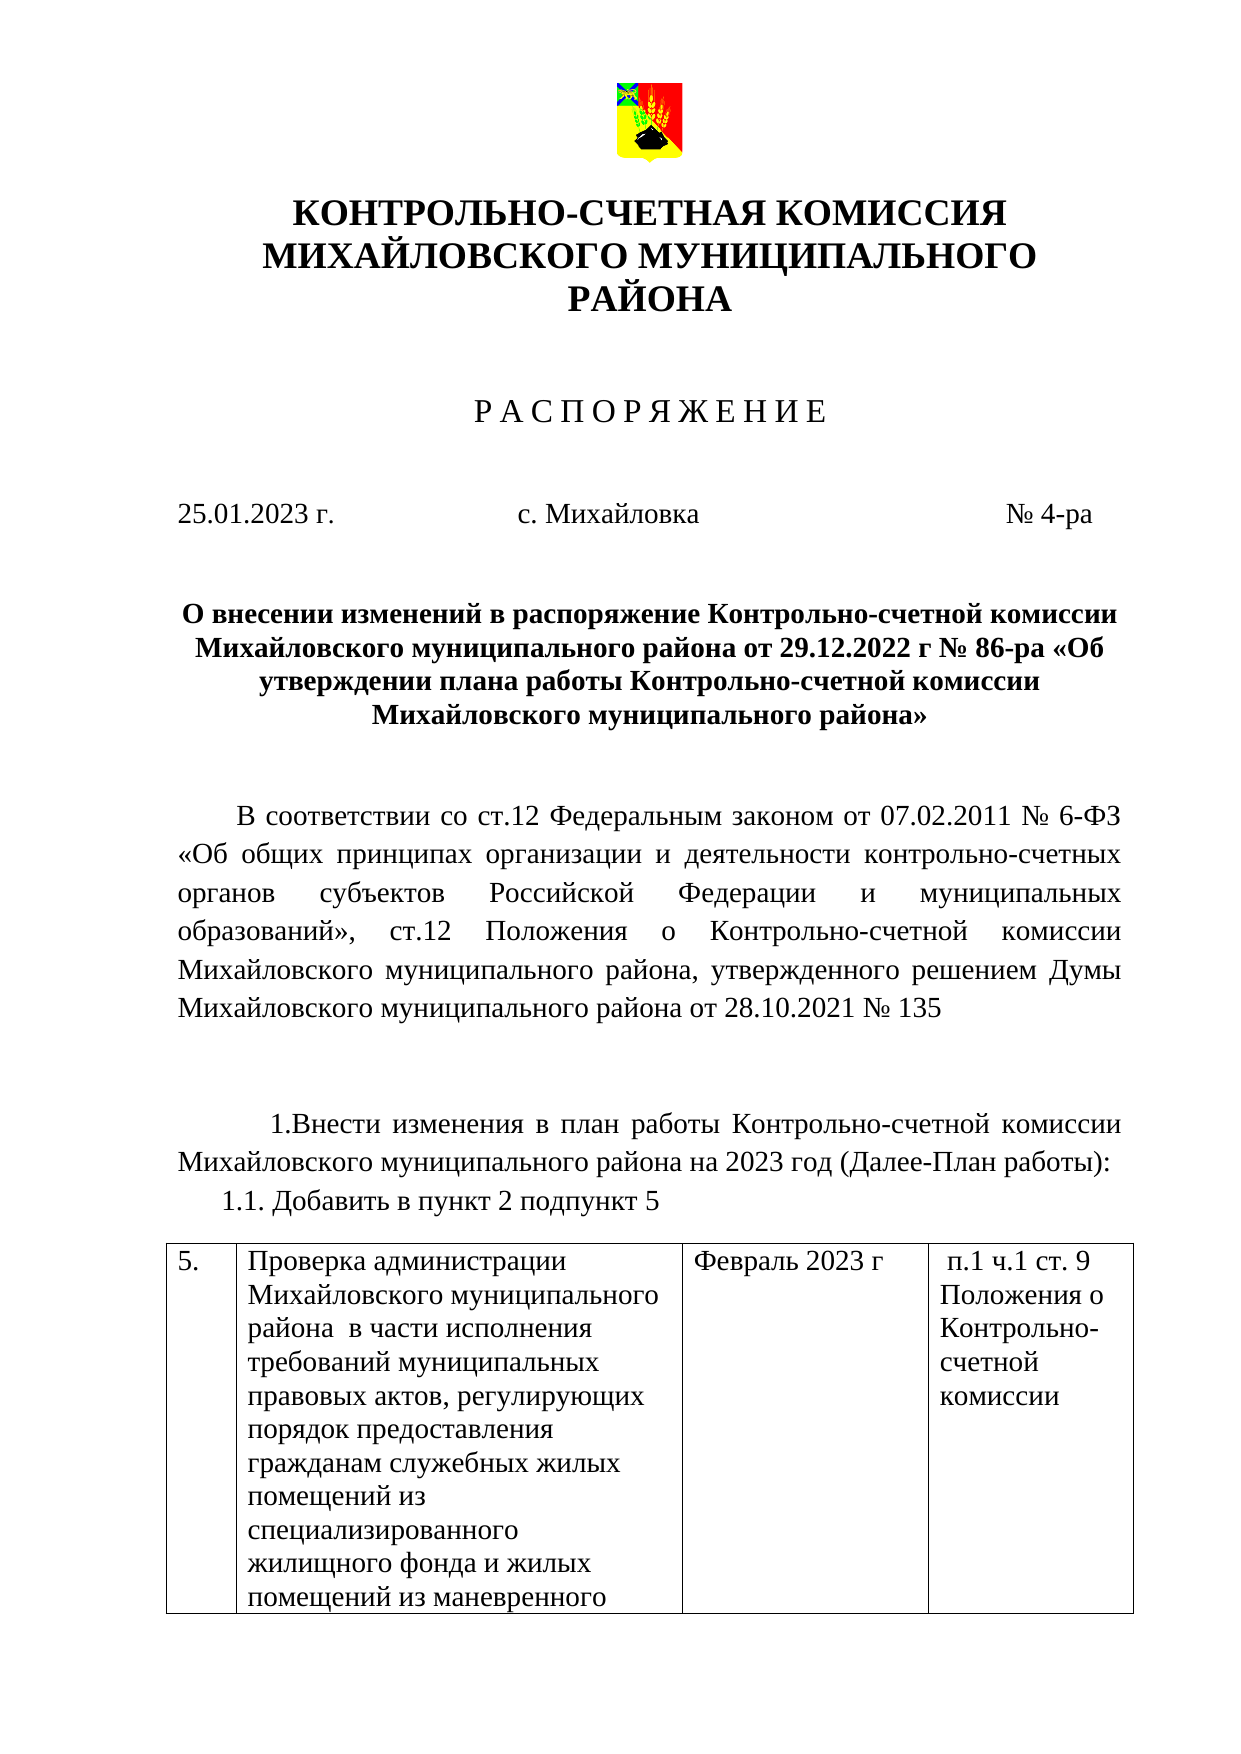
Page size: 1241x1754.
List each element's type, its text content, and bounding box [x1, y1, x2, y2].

picture [617, 83, 683, 166]
text 25.01.2023 г. с. Михайловка № 4-ра [177, 496, 1122, 529]
text Михайловского муниципального района» [177, 697, 1122, 731]
text РАСПОРЯЖЕНИЕ [177, 391, 1122, 429]
text О внесении изменений в распоряжение Контрольно-счетной комиссии Михайловского муниципального района от 29.12.2022 г № 86-ра «Об утверждении плана работы Контрольно-счетной комиссии [177, 596, 1122, 697]
table_header Февраль 2023 г [683, 1244, 928, 1612]
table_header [237, 1244, 682, 1612]
text 1.1. Добавить в пункт 2 подпункт 5 [177, 1183, 1122, 1217]
text МИХАЙЛОВСКОГО МУНИЦИПАЛЬНОГО РАЙОНА [177, 233, 1122, 319]
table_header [929, 1244, 1133, 1612]
text КОНТРОЛЬНО-СЧЕТНАЯ КОМИССИЯ [177, 190, 1122, 233]
text В соответствии со ст.12 Федеральным законом от 07.02.2011 № 6-ФЗ «Об общих принципах организации и деятельности контрольно-счетных органов субъектов Российской Федерации и муниципальных образований», ст.12 Положения о Контрольно-счетной комиссии Михайловского муниципального района, утвержденного решением Думы Михайловского муниципального района от 28.10.2021 № 135 [177, 798, 1122, 1024]
list 1.Внести изменения в план работы Контрольно-счетной комиссии Михайловского муниципального района на 2023 год (Далее-План работы): [177, 1106, 1122, 1178]
table_header 5. [167, 1244, 236, 1612]
